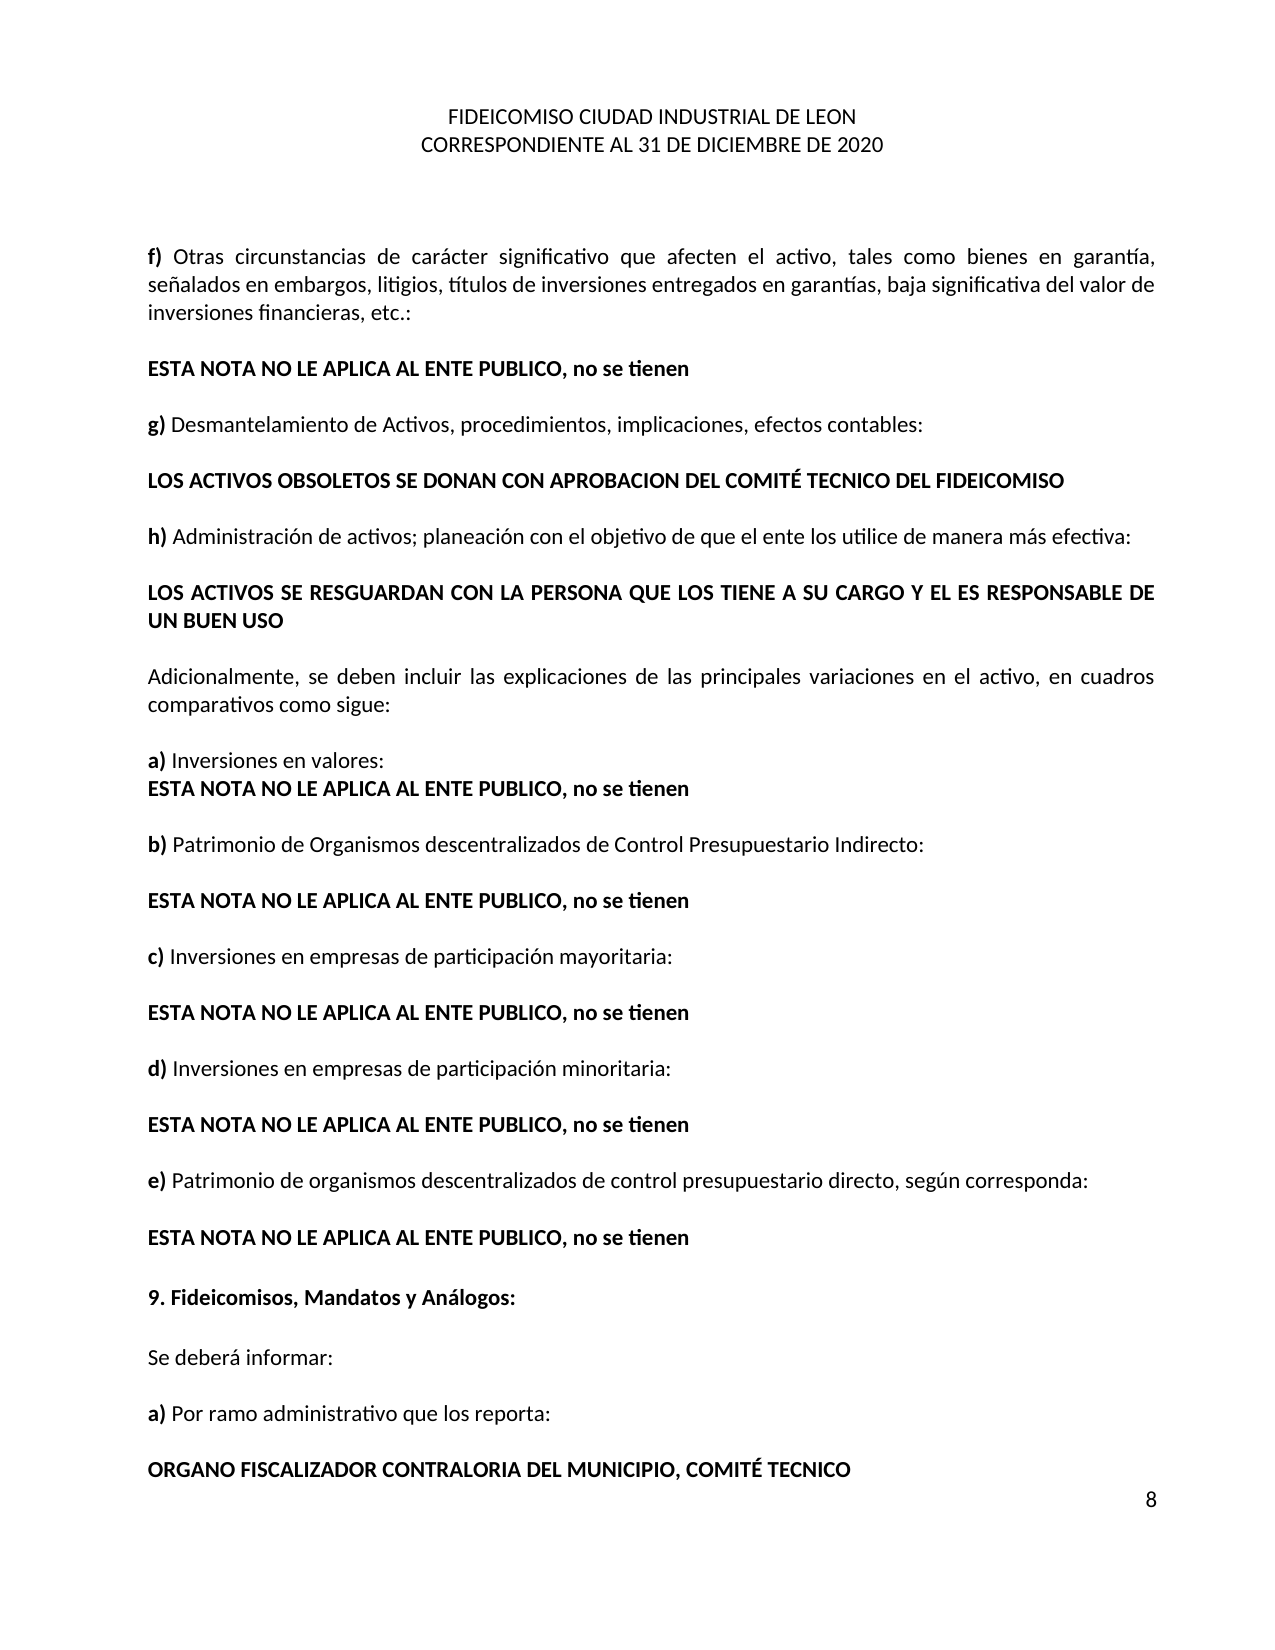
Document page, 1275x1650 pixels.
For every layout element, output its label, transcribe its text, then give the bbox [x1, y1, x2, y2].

text a) Por ramo administrativo que los reporta: [148, 1399, 1157, 1427]
text ESTA NOTA NO LE APLICA AL ENTE PUBLICO, no se tienen [148, 886, 1157, 914]
text LOS ACTIVOS OBSOLETOS SE DONAN CON APROBACION DEL COMITÉ TECNICO DEL FIDEICOMISO [148, 466, 1157, 494]
text h) Administración de activos; planeación con el objetivo de que el ente los utilice de manera más efectiva: [148, 522, 1157, 550]
text d) Inversiones en empresas de participación minoritaria: [148, 1054, 1157, 1083]
text f) Otras circunstancias de carácter significativo que afecten el activo, tales como bienes en garantía, señalados en embargos, litigios, títulos de inversiones entregados en garantías, baja significativa del valor de inversiones financieras, etc.: [148, 242, 1157, 326]
text ESTA NOTA NO LE APLICA AL ENTE PUBLICO, no se tienen [148, 774, 1157, 802]
text ESTA NOTA NO LE APLICA AL ENTE PUBLICO, no se tienen [148, 1111, 1157, 1139]
text c) Inversiones en empresas de participación mayoritaria: [148, 942, 1157, 971]
text b) Patrimonio de Organismos descentralizados de Control Presupuestario Indirecto: [148, 830, 1157, 858]
text g) Desmantelamiento de Activos, procedimientos, implicaciones, efectos contables: [148, 410, 1157, 438]
text a) Inversiones en valores: [148, 746, 1157, 774]
text e) Patrimonio de organismos descentralizados de control presupuestario directo, según corresponda: [148, 1167, 1157, 1195]
text ESTA NOTA NO LE APLICA AL ENTE PUBLICO, no se tienen [148, 998, 1157, 1027]
text LOS ACTIVOS SE RESGUARDAN CON LA PERSONA QUE LOS TIENE A SU CARGO Y EL ES RESPONSABLE DE UN BUEN USO [148, 578, 1157, 634]
text Adicionalmente, se deben incluir las explicaciones de las principales variaciones en el activo, en cuadros comparativos como sigue: [148, 662, 1157, 718]
text ESTA NOTA NO LE APLICA AL ENTE PUBLICO, no se tienen [148, 1223, 1157, 1251]
subtitle 9. Fideicomisos, Mandatos y Análogos: [148, 1283, 1157, 1311]
text ORGANO FISCALIZADOR CONTRALORIA DEL MUNICIPIO, COMITÉ TECNICO [148, 1455, 1157, 1483]
text ESTA NOTA NO LE APLICA AL ENTE PUBLICO, no se tienen [148, 354, 1157, 382]
text Se deberá informar: [148, 1343, 1157, 1371]
